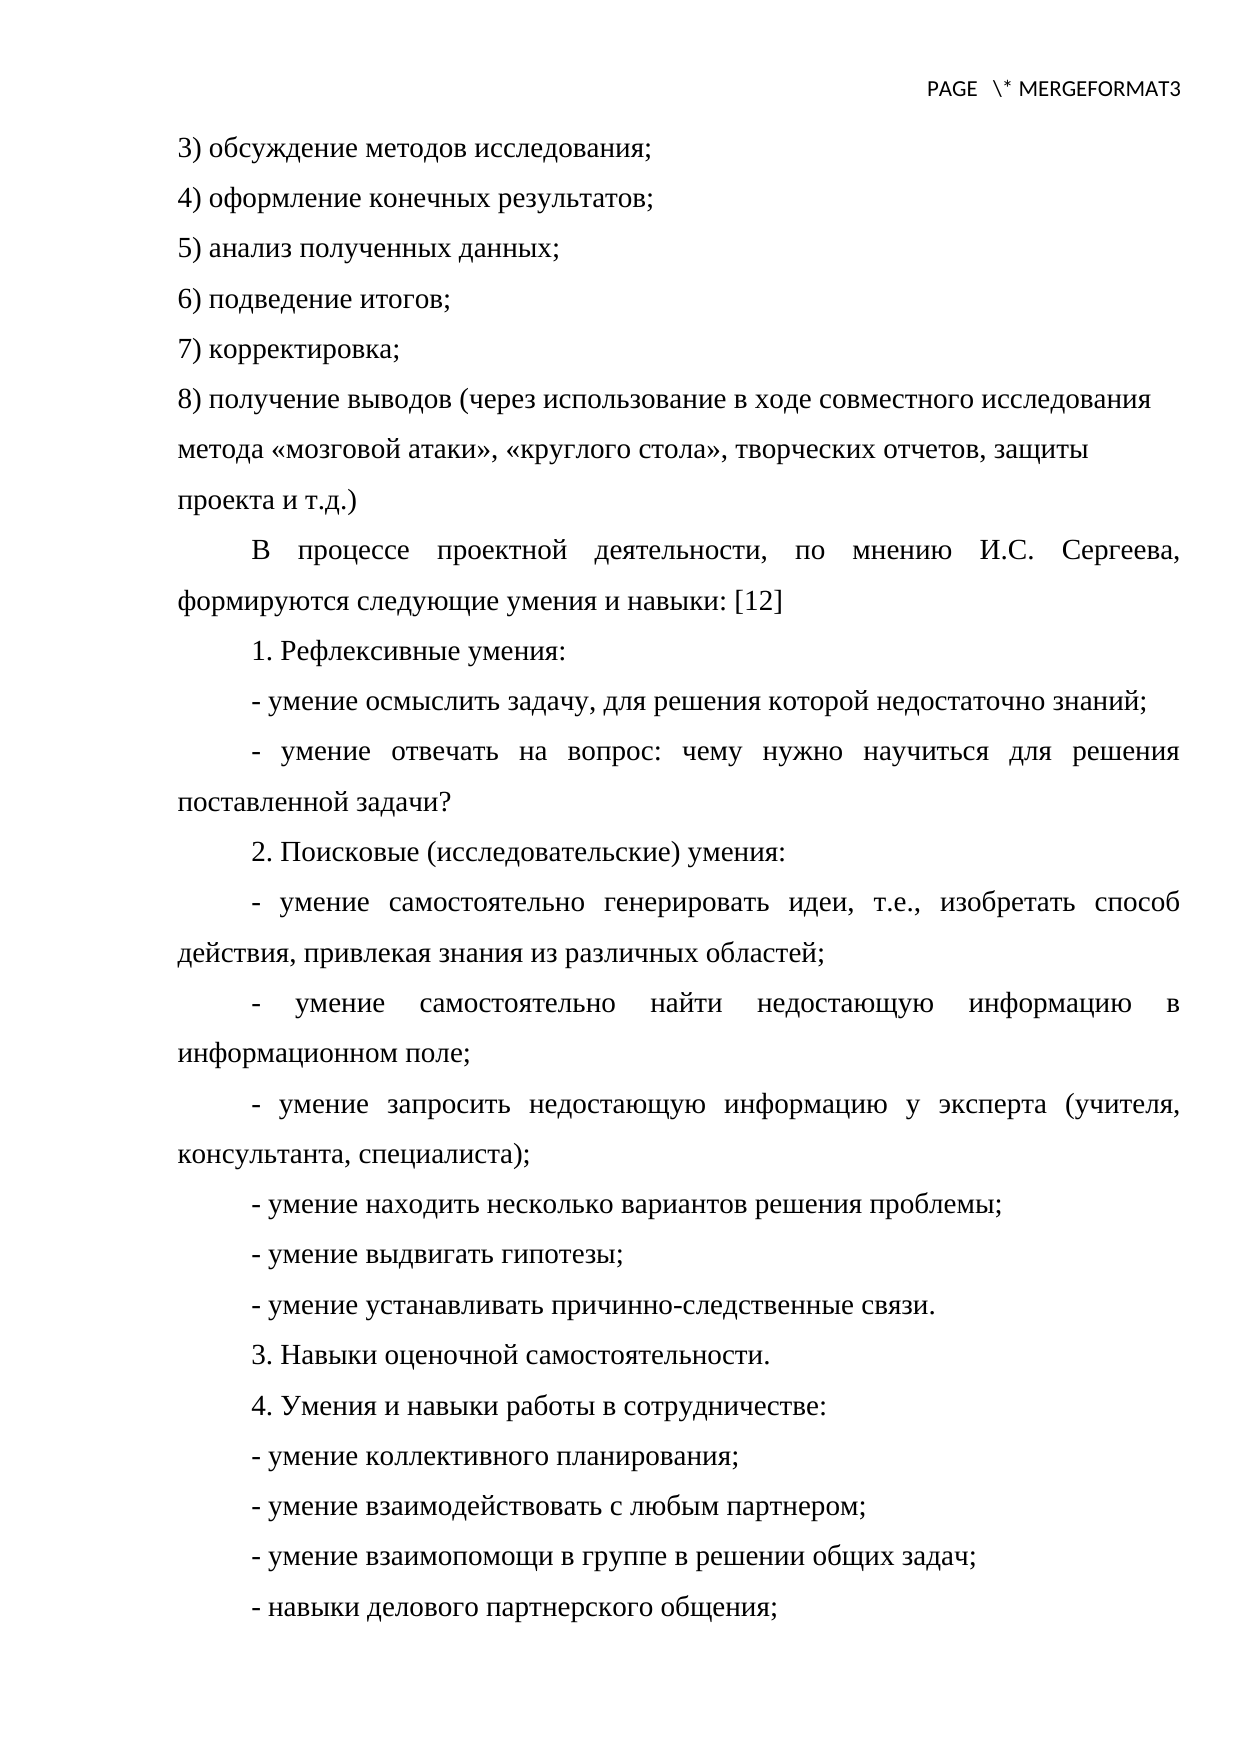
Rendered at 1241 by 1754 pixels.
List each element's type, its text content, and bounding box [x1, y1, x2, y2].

text 2. Поисковые (исследовательские) умения: [177, 834, 1181, 868]
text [177, 130, 1181, 516]
text - умение выдвигать гипотезы; [177, 1237, 1181, 1270]
text 1. Рефлексивные умения: [177, 633, 1181, 666]
text - умение взаимопомощи в группе в решении общих задач; [177, 1538, 1181, 1572]
text - умение взаимодействовать с любым партнером; [177, 1488, 1181, 1522]
text - умение коллективного планирования; [177, 1438, 1181, 1471]
text - умение осмыслить задачу, для решения которой недостаточно знаний; [177, 683, 1181, 717]
text - умение находить несколько вариантов решения проблемы; [177, 1186, 1181, 1220]
text - умение самостоятельно генерировать идеи, т.е., изобретать способ действия, привлекая знания из различных областей; [177, 884, 1181, 968]
text - умение устанавливать причинно-следственные связи. [177, 1287, 1181, 1321]
text 4. Умения и навыки работы в сотрудничестве: [177, 1388, 1181, 1421]
text - умение отвечать на вопрос: чему нужно научиться для решения поставленной задачи? [177, 733, 1181, 817]
text 3. Навыки оценочной самостоятельности. [177, 1337, 1181, 1371]
text - умение запросить недостающую информацию у эксперта (учителя, консультанта, специалиста); [177, 1086, 1181, 1169]
text - навыки делового партнерского общения; [177, 1589, 1181, 1622]
text - умение самостоятельно найти недостающую информацию в информационном поле; [177, 985, 1181, 1069]
text В процессе проектной деятельности, по мнению И.С. Сергеева, формируются следующие умения и навыки: [12] [177, 532, 1181, 616]
